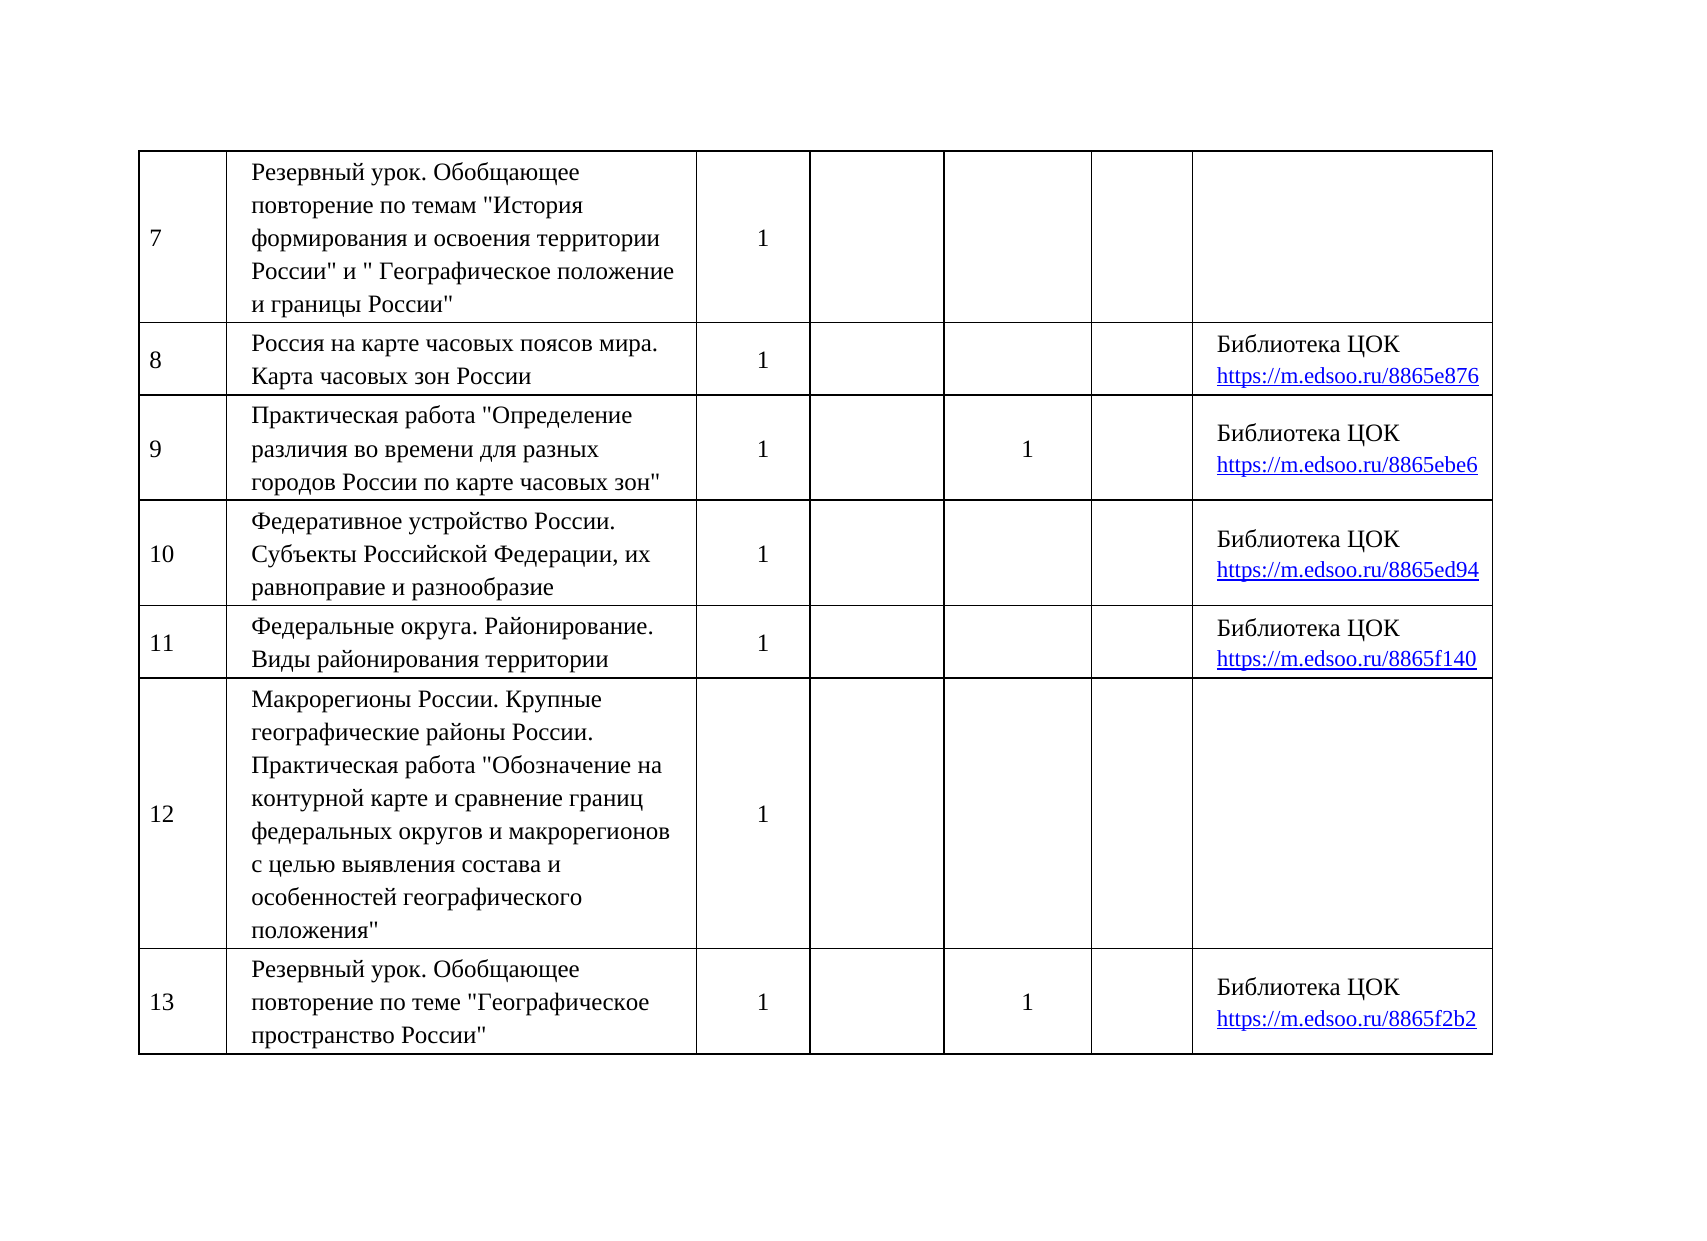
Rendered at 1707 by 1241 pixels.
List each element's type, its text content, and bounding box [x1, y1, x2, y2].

table_cell [945, 323, 1091, 394]
table_cell Федеральные округа. Районирование. Виды районирования территории [227, 606, 696, 677]
table_cell [811, 606, 943, 677]
table_cell 1 [945, 396, 1091, 499]
table_cell [1092, 949, 1192, 1053]
table_cell 1 [697, 501, 809, 605]
table_cell 9 [140, 396, 226, 499]
table_cell 1 [697, 396, 809, 499]
table_cell Библиотека ЦОК https://m.edsoo.ru/8865f140 [1193, 606, 1492, 677]
table_cell [1092, 501, 1192, 605]
table_cell [1193, 152, 1492, 321]
table_cell [1092, 152, 1192, 321]
table_cell Библиотека ЦОК https://m.edsoo.ru/8865f2b2 [1193, 949, 1492, 1053]
table_cell [811, 396, 943, 499]
table_cell Библиотека ЦОК https://m.edsoo.ru/8865e876 [1193, 323, 1492, 394]
table_cell [1193, 679, 1492, 948]
table_cell Резервный урок. Обобщающее повторение по теме "Географическое пространство России" [227, 949, 696, 1053]
table_cell 1 [697, 679, 809, 948]
table_cell [945, 152, 1091, 321]
table_cell 1 [945, 949, 1091, 1053]
table_cell Резервный урок. Обобщающее повторение по темам "История формирования и освоения территории России" и " Географическое положение и границы России" [227, 152, 696, 321]
table_cell 11 [140, 606, 226, 677]
table_cell 1 [697, 949, 809, 1053]
table_cell [811, 152, 943, 321]
table_cell [1092, 323, 1192, 394]
table_cell [811, 949, 943, 1053]
table_cell [945, 679, 1091, 948]
table_cell Федеративное устройство России. Субъекты Российской Федерации, их равноправие и разнообразие [227, 501, 696, 605]
table_cell Библиотека ЦОК https://m.edsoo.ru/8865ebe6 [1193, 396, 1492, 499]
table_cell Макрорегионы России. Крупные географические районы России. Практическая работа "Обозначение на контурной карте и сравнение границ федеральных округов и макрорегионов с целью выявления состава и особенностей географического положения" [227, 679, 696, 948]
table_cell Библиотека ЦОК https://m.edsoo.ru/8865ed94 [1193, 501, 1492, 605]
table_cell [811, 679, 943, 948]
table_cell 10 [140, 501, 226, 605]
table_cell 1 [697, 152, 809, 321]
table_cell 12 [140, 679, 226, 948]
table_cell [1092, 606, 1192, 677]
table_cell 1 [697, 323, 809, 394]
table_cell [945, 501, 1091, 605]
table_cell 1 [697, 606, 809, 677]
table_cell 13 [140, 949, 226, 1053]
table_cell [811, 323, 943, 394]
table_cell [1092, 396, 1192, 499]
table_cell [1092, 679, 1192, 948]
table_cell 7 [140, 152, 226, 321]
table_cell 8 [140, 323, 226, 394]
table_cell [945, 606, 1091, 677]
table_cell Россия на карте часовых поясов мира. Карта часовых зон России [227, 323, 696, 394]
table_cell [811, 501, 943, 605]
table_cell Практическая работа "Определение различия во времени для разных городов России по карте часовых зон" [227, 396, 696, 499]
